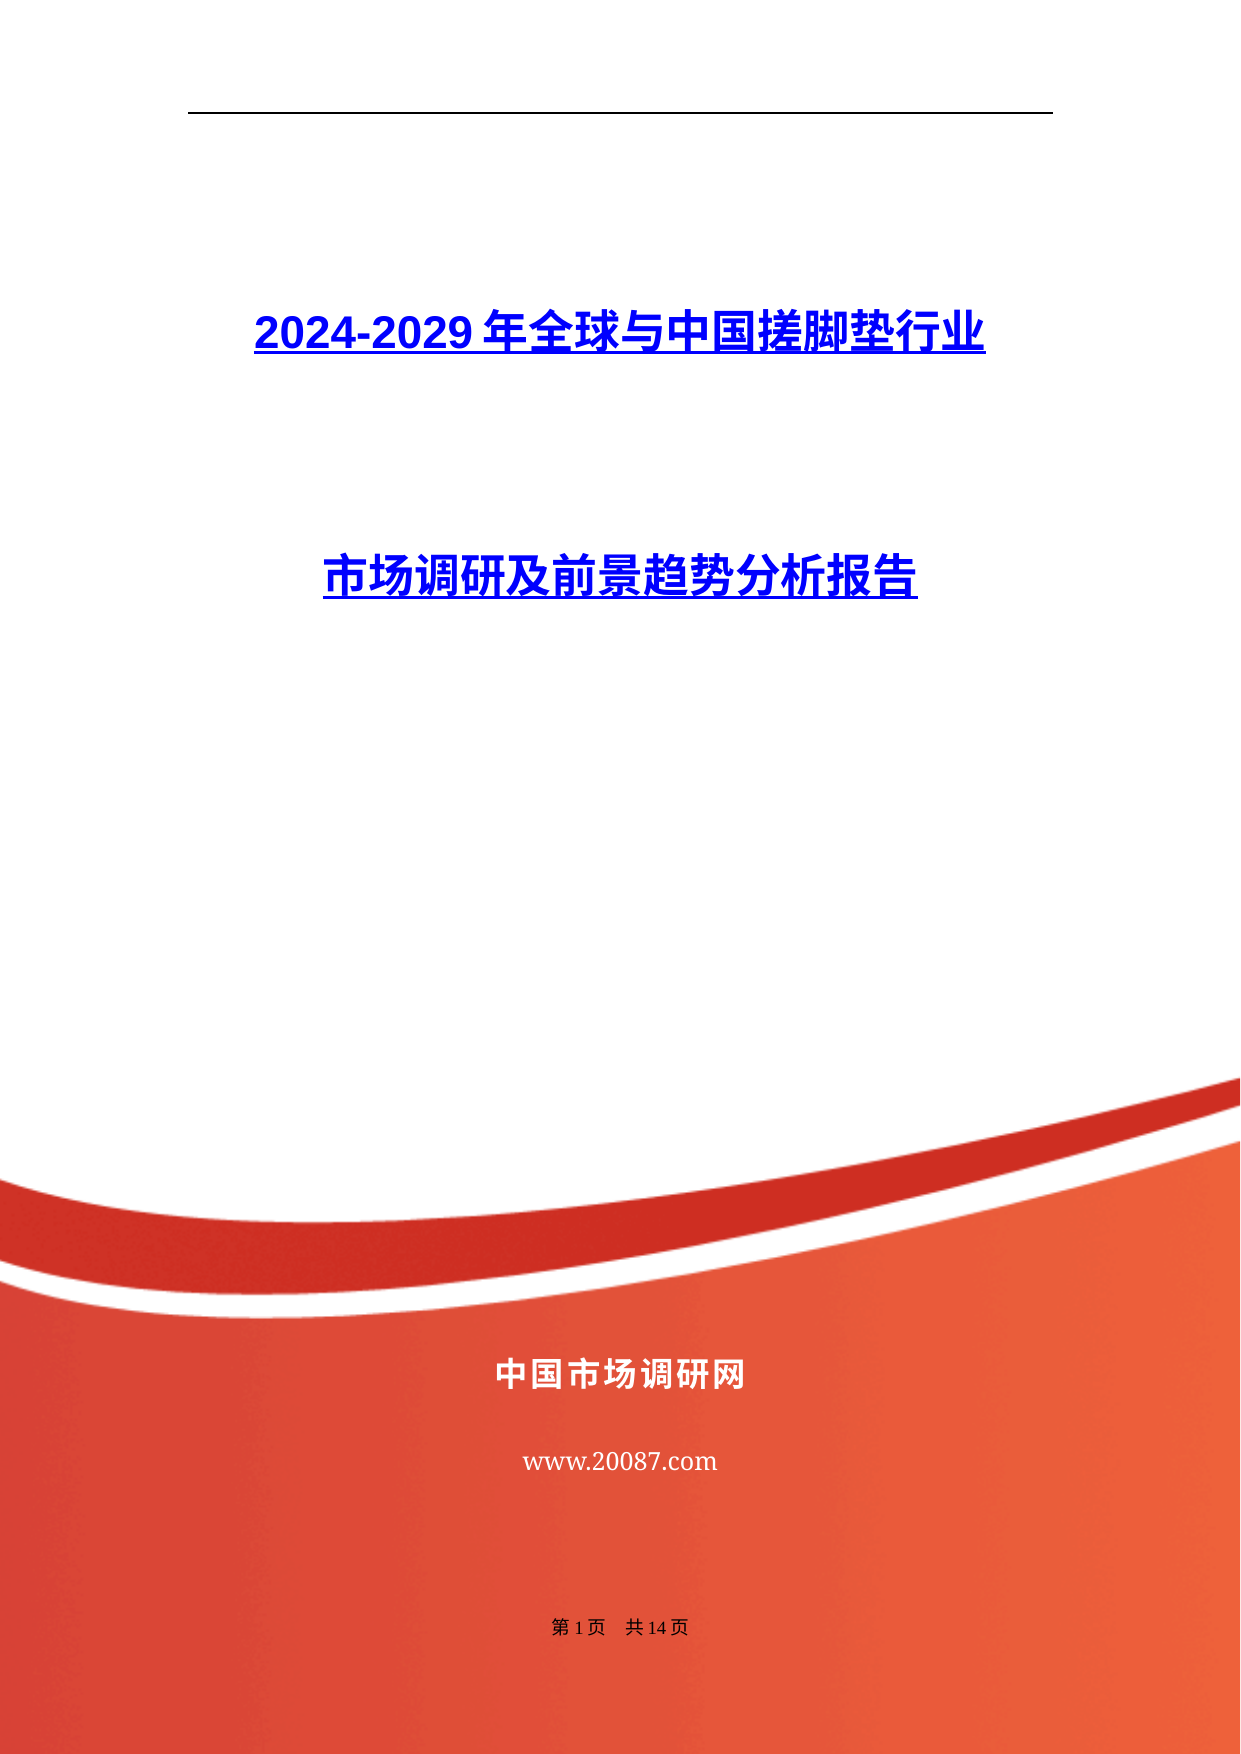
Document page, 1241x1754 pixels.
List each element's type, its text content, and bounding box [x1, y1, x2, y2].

subtitle 中国市场调研网 [187, 1339, 1053, 1404]
text www.20087.com [187, 1428, 1053, 1493]
picture [0, 1006, 1241, 1754]
table_header 2024-2029年全球与中国搓脚垫行业市场调研及前景趋势分析报告 [188, 207, 1053, 773]
